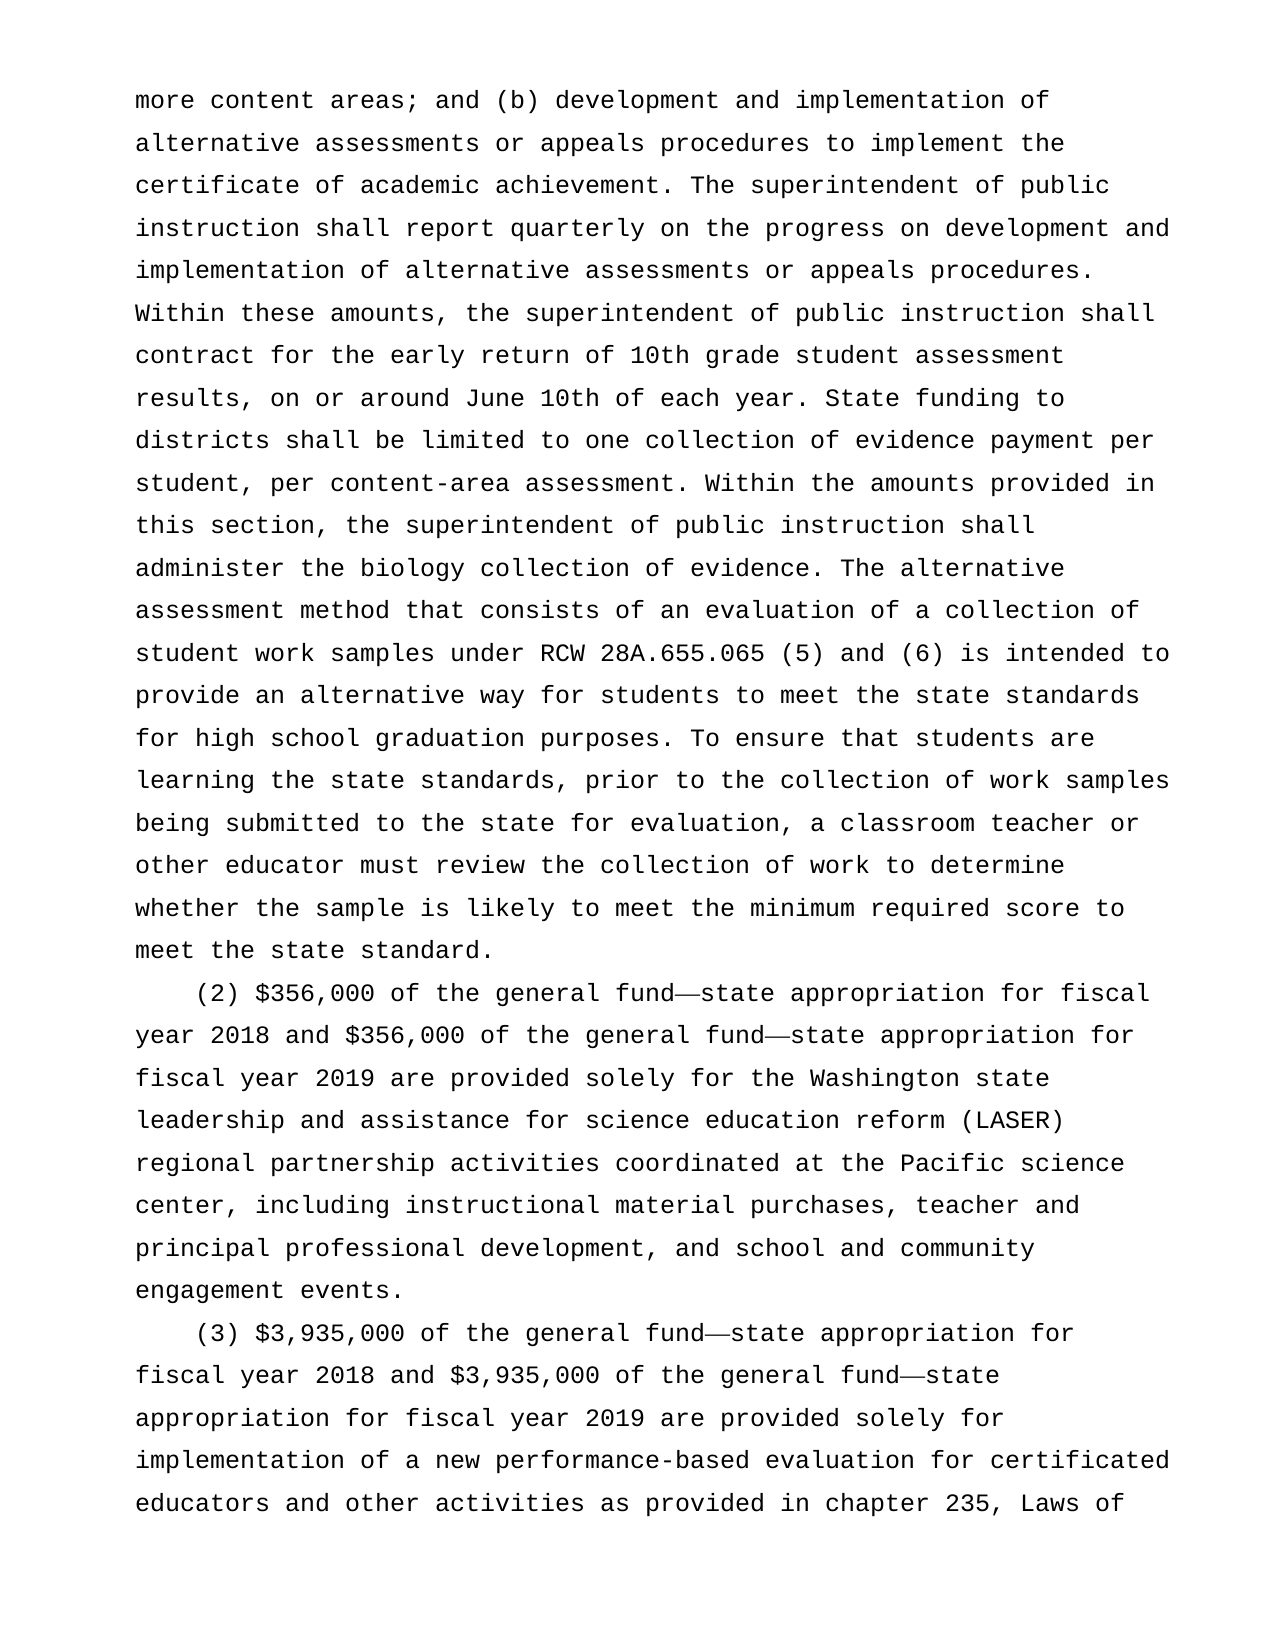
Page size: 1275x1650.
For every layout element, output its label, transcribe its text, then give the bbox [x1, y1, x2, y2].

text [135, 1307, 1170, 1520]
text (2) $356,000 of the general fund—state appropriation for fiscal year 2018 and $356,000 of the general fund—state appropriation for fiscal year 2019 are provided solely for the Washington state leadership and assistance for science education reform (LASER) regional partnership activities coordinated at the Pacific science center, including instructional material purchases, teacher and principal professional development, and school and community engagement events. [135, 967, 1170, 1307]
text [135, 75, 1170, 967]
